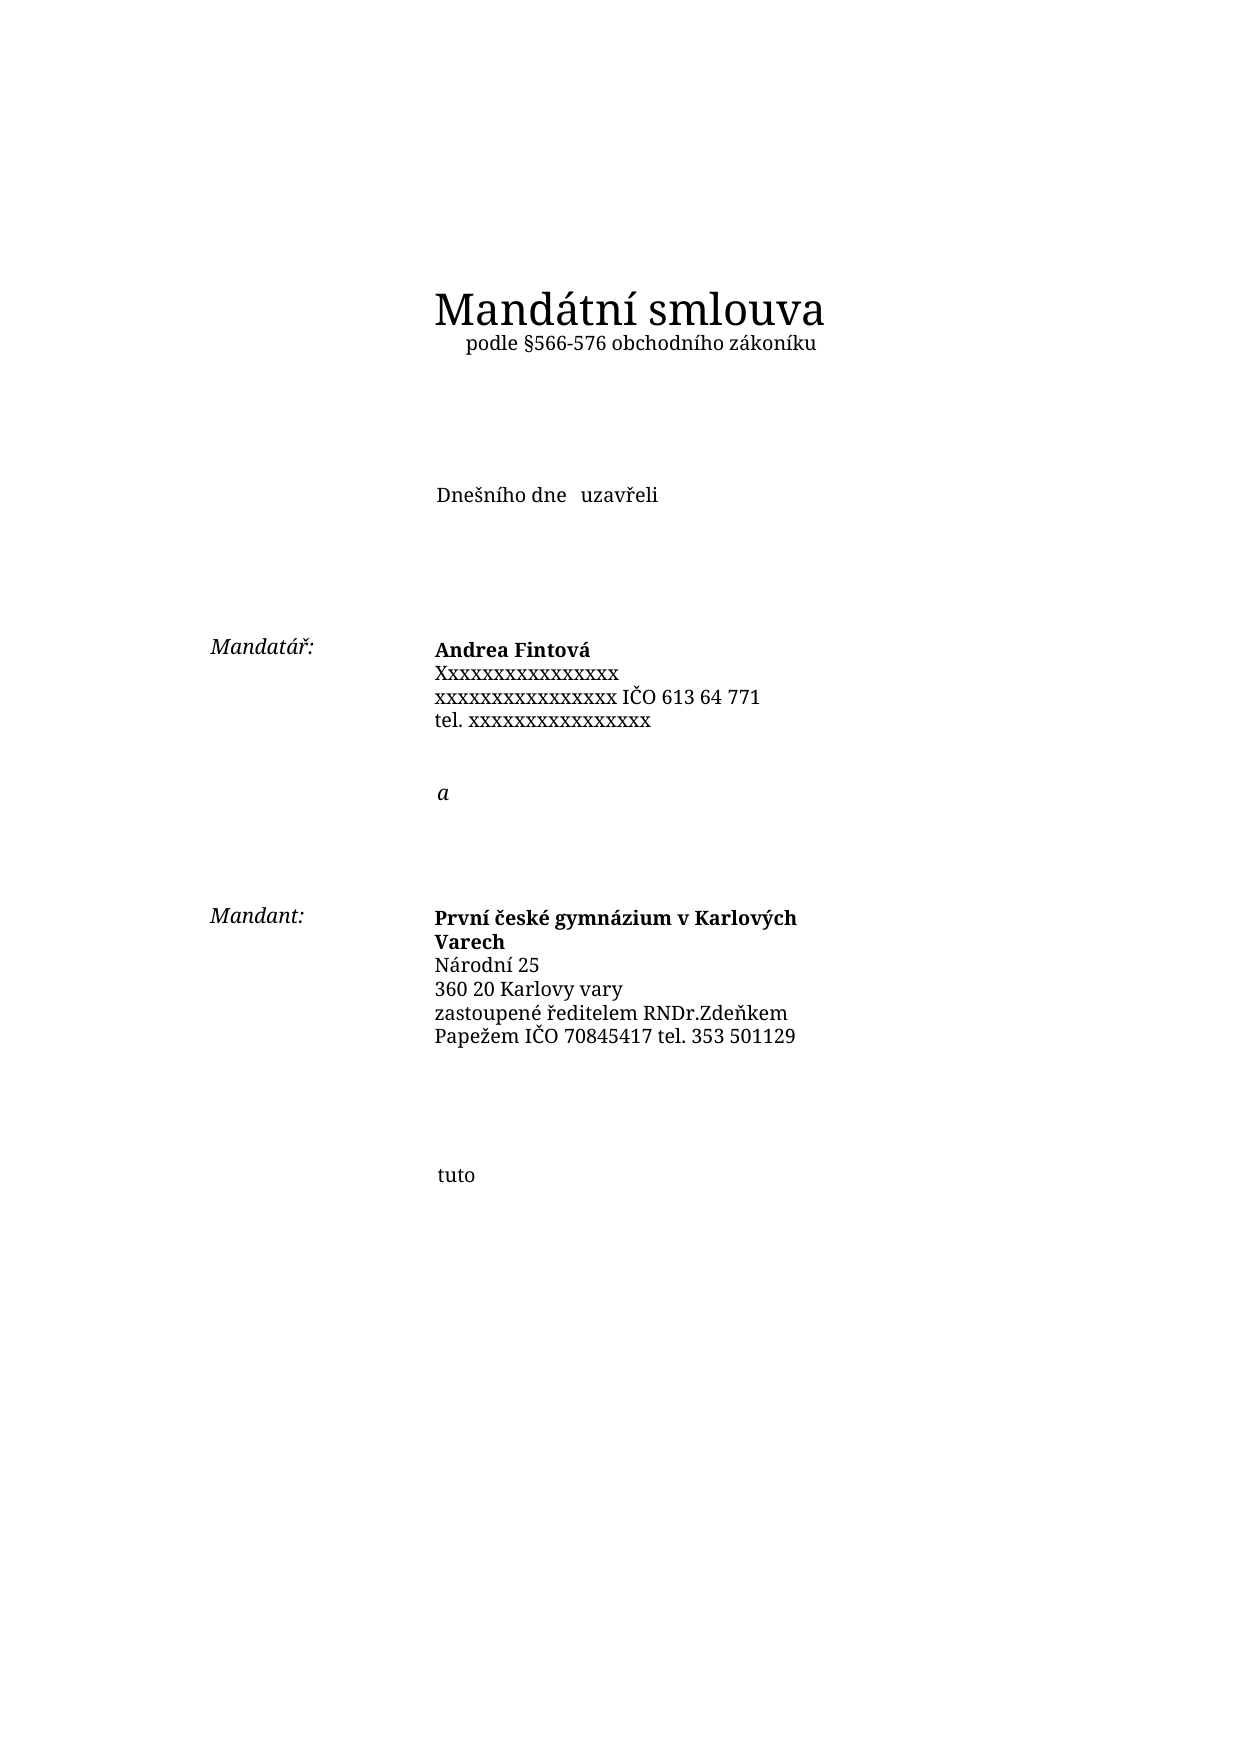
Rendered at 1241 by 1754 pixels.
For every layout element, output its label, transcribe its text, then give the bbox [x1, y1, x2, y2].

text 360 20 Karlovy vary [434, 978, 849, 1001]
text Andrea Fintová [434, 638, 849, 662]
text zastoupené ředitelem RNDr.Zdeňkem Papežem IČO 70845417 tel. 353 501129 [434, 1001, 849, 1048]
text Xxxxxxxxxxxxxxxx [434, 662, 849, 685]
text Národní 25 [434, 954, 849, 978]
text xxxxxxxxxxxxxxxx IČO 613 64 771 [434, 685, 849, 709]
text podle §566-576 obchodního zákoníku [466, 334, 849, 354]
text Mandátní smlouva [434, 291, 849, 334]
text První české gymnázium v Karlových Varech [434, 907, 849, 954]
text tel. xxxxxxxxxxxxxxxx [434, 709, 849, 732]
